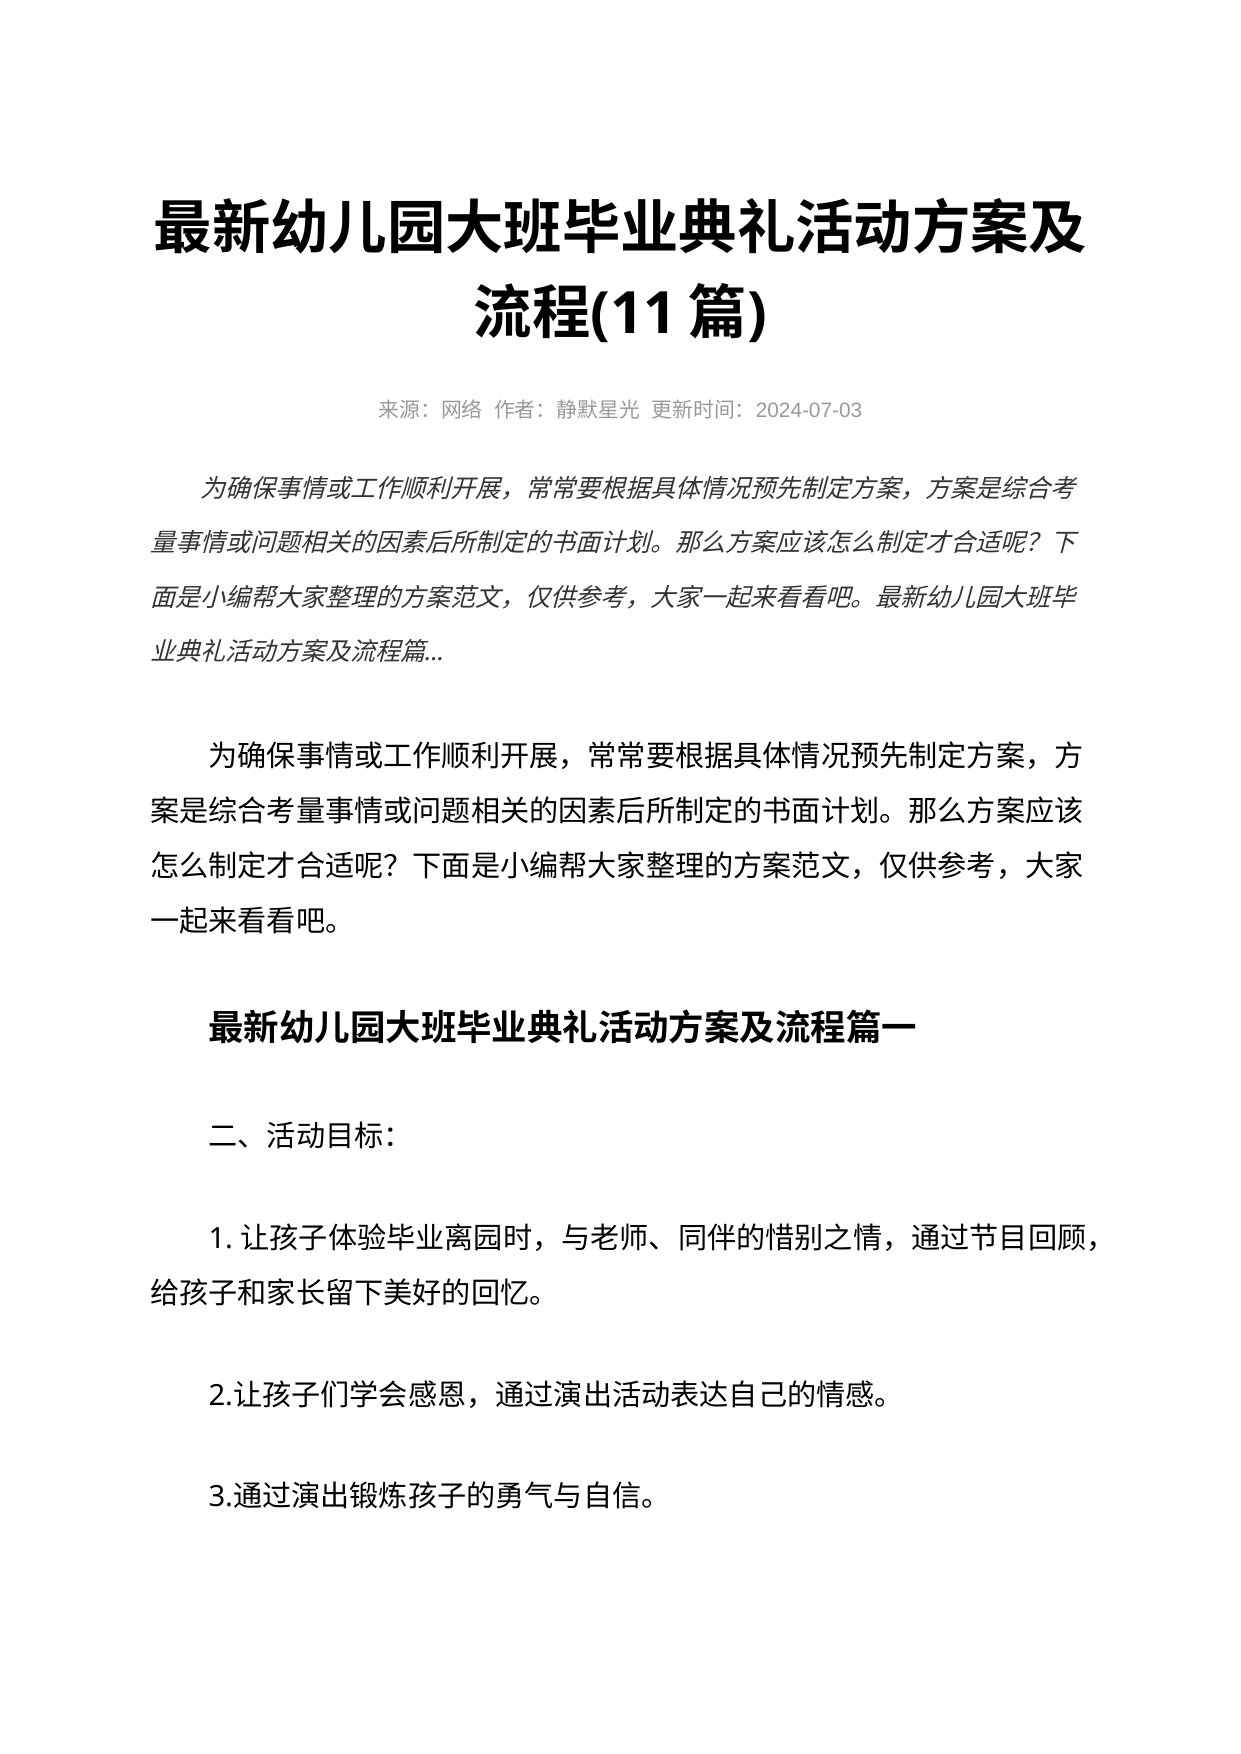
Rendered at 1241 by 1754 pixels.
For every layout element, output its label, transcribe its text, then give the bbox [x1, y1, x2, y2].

text 二、活动目标： [150, 1112, 1090, 1155]
text 3.通过演出锻炼孩子的勇气与自信。 [150, 1473, 1090, 1515]
text 为确保事情或工作顺利开展，常常要根据具体情况预先制定方案，方案是综合考量事情或问题相关的因素后所制定的书面计划。那么方案应该怎么制定才合适呢？下面是小编帮大家整理的方案范文，仅供参考，大家一起来看看吧。 [150, 733, 1090, 939]
text 最新幼儿园大班毕业典礼活动方案及流程篇一 [150, 999, 1090, 1050]
text 1. 让孩子体验毕业离园时，与老师、同伴的惜别之情，通过节目回顾，给孩子和家长留下美好的回忆。 [150, 1214, 1090, 1312]
text 来源：网络 作者：静默星光 更新时间：2024-07-03 [150, 397, 1090, 421]
text 2.让孩子们学会感恩，通过演出活动表达自己的情感。 [150, 1371, 1090, 1413]
text 为确保事情或工作顺利开展，常常要根据具体情况预先制定方案，方案是综合考量事情或问题相关的因素后所制定的书面计划。那么方案应该怎么制定才合适呢？下面是小编帮大家整理的方案范文，仅供参考，大家一起来看看吧。最新幼儿园大班毕业典礼活动方案及流程篇... [150, 468, 1090, 668]
subtitle 最新幼儿园大班毕业典礼活动方案及流程(11篇) [150, 181, 1090, 351]
